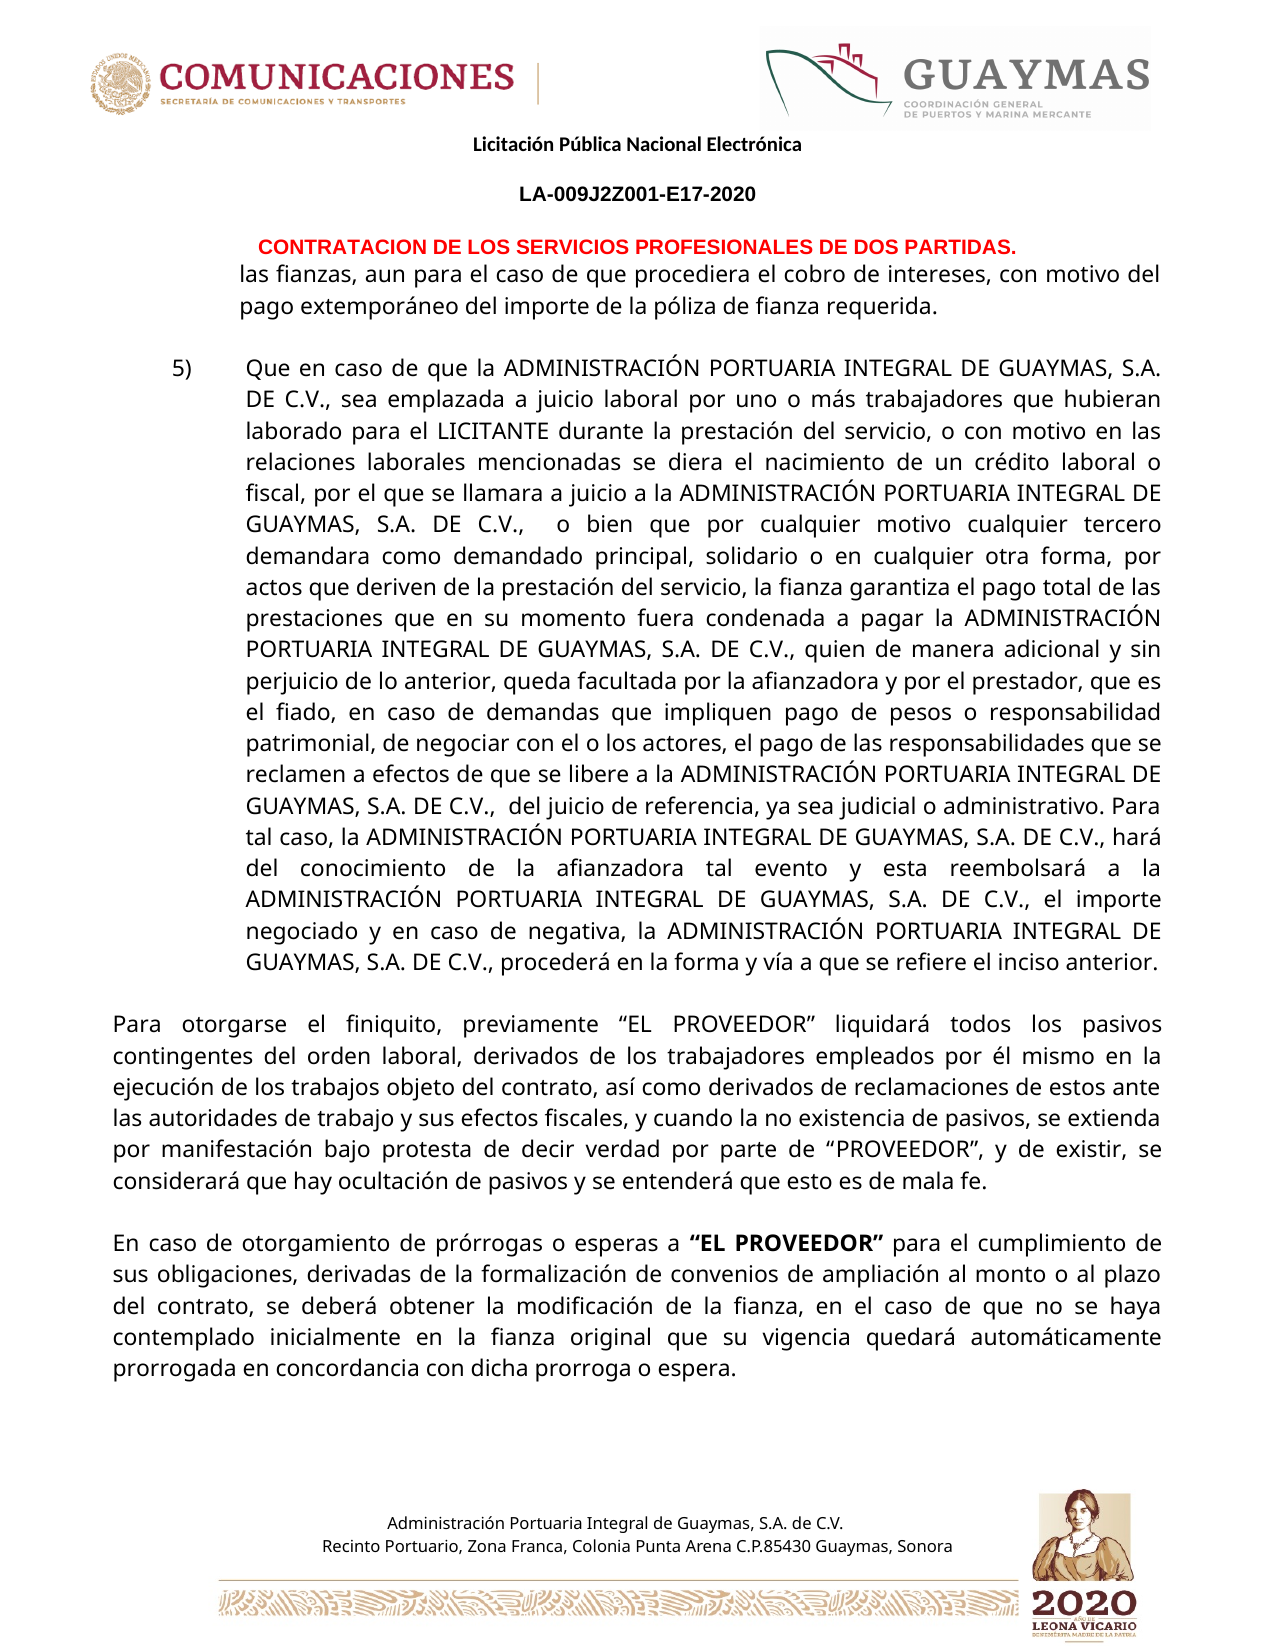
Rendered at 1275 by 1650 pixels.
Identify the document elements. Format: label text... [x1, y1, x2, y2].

picture [83, 36, 540, 121]
text En caso de otorgamiento de prórrogas o esperas a “EL PROVEEDOR” para el cumplimiento de sus obligaciones, derivadas de la formalización de convenios de ampliación al monto o al plazo del contrato, se deberá obtener la modificación de la fianza, en el caso de que no se haya contemplado inicialmente en la fianza original que su vigencia quedará automáticamente prorrogada en concordancia con dicha prorroga o espera. [112, 1227, 1162, 1383]
picture [759, 26, 1151, 131]
text 5) Que en caso de que la ADMINISTRACIÓN PORTUARIA INTEGRAL DE GUAYMAS, S.A. DE C.V., sea emplazada a juicio laboral por uno o más trabajadores que hubieran laborado para el LICITANTE durante la prestación del servicio, o con motivo en las relaciones laborales mencionadas se diera el nacimiento de un crédito laboral o fiscal, por el que se llamara a juicio a la ADMINISTRACIÓN PORTUARIA INTEGRAL DE GUAYMAS, S.A. DE C.V., o bien que por cualquier motivo cualquier tercero demandara como demandado principal, solidario o en cualquier otra forma, por actos que deriven de la prestación del servicio, la fianza garantiza el pago total de las prestaciones que en su momento fuera condenada a pagar la ADMINISTRACIÓN PORTUARIA INTEGRAL DE GUAYMAS, S.A. DE C.V., quien de manera adicional y sin perjuicio de lo anterior, queda facultada por la afianzadora y por el prestador, que es el fiado, en caso de demandas que impliquen pago de pesos o responsabilidad patrimonial, de negociar con el o los actores, el pago de las responsabilidades que se reclamen a efectos de que se libere a la ADMINISTRACIÓN PORTUARIA INTEGRAL DE GUAYMAS, S.A. DE C.V., del juicio de referencia, ya sea judicial o administrativo. Para tal caso, la ADMINISTRACIÓN PORTUARIA INTEGRAL DE GUAYMAS, S.A. DE C.V., hará del conocimiento de la afianzadora tal evento y esta reembolsará a la ADMINISTRACIÓN PORTUARIA INTEGRAL DE GUAYMAS, S.A. DE C.V., el importe negociado y en caso de negativa, la ADMINISTRACIÓN PORTUARIA INTEGRAL DE GUAYMAS, S.A. DE C.V., procederá en la forma y vía a que se refiere el inciso anterior. [172, 352, 1162, 977]
text Para otorgarse el finiquito, previamente “EL PROVEEDOR” liquidará todos los pasivos contingentes del orden laboral, derivados de los trabajadores empleados por él mismo en la ejecución de los trabajos objeto del contrato, así como derivados de reclamaciones de estos ante las autoridades de trabajo y sus efectos fiscales, y cuando la no existencia de pasivos, se extienda por manifestación bajo protesta de decir verdad por parte de “PROVEEDOR”, y de existir, se considerará que hay ocultación de pasivos y se entenderá que esto es de mala fe. [112, 1008, 1162, 1196]
picture [195, 1486, 1157, 1646]
